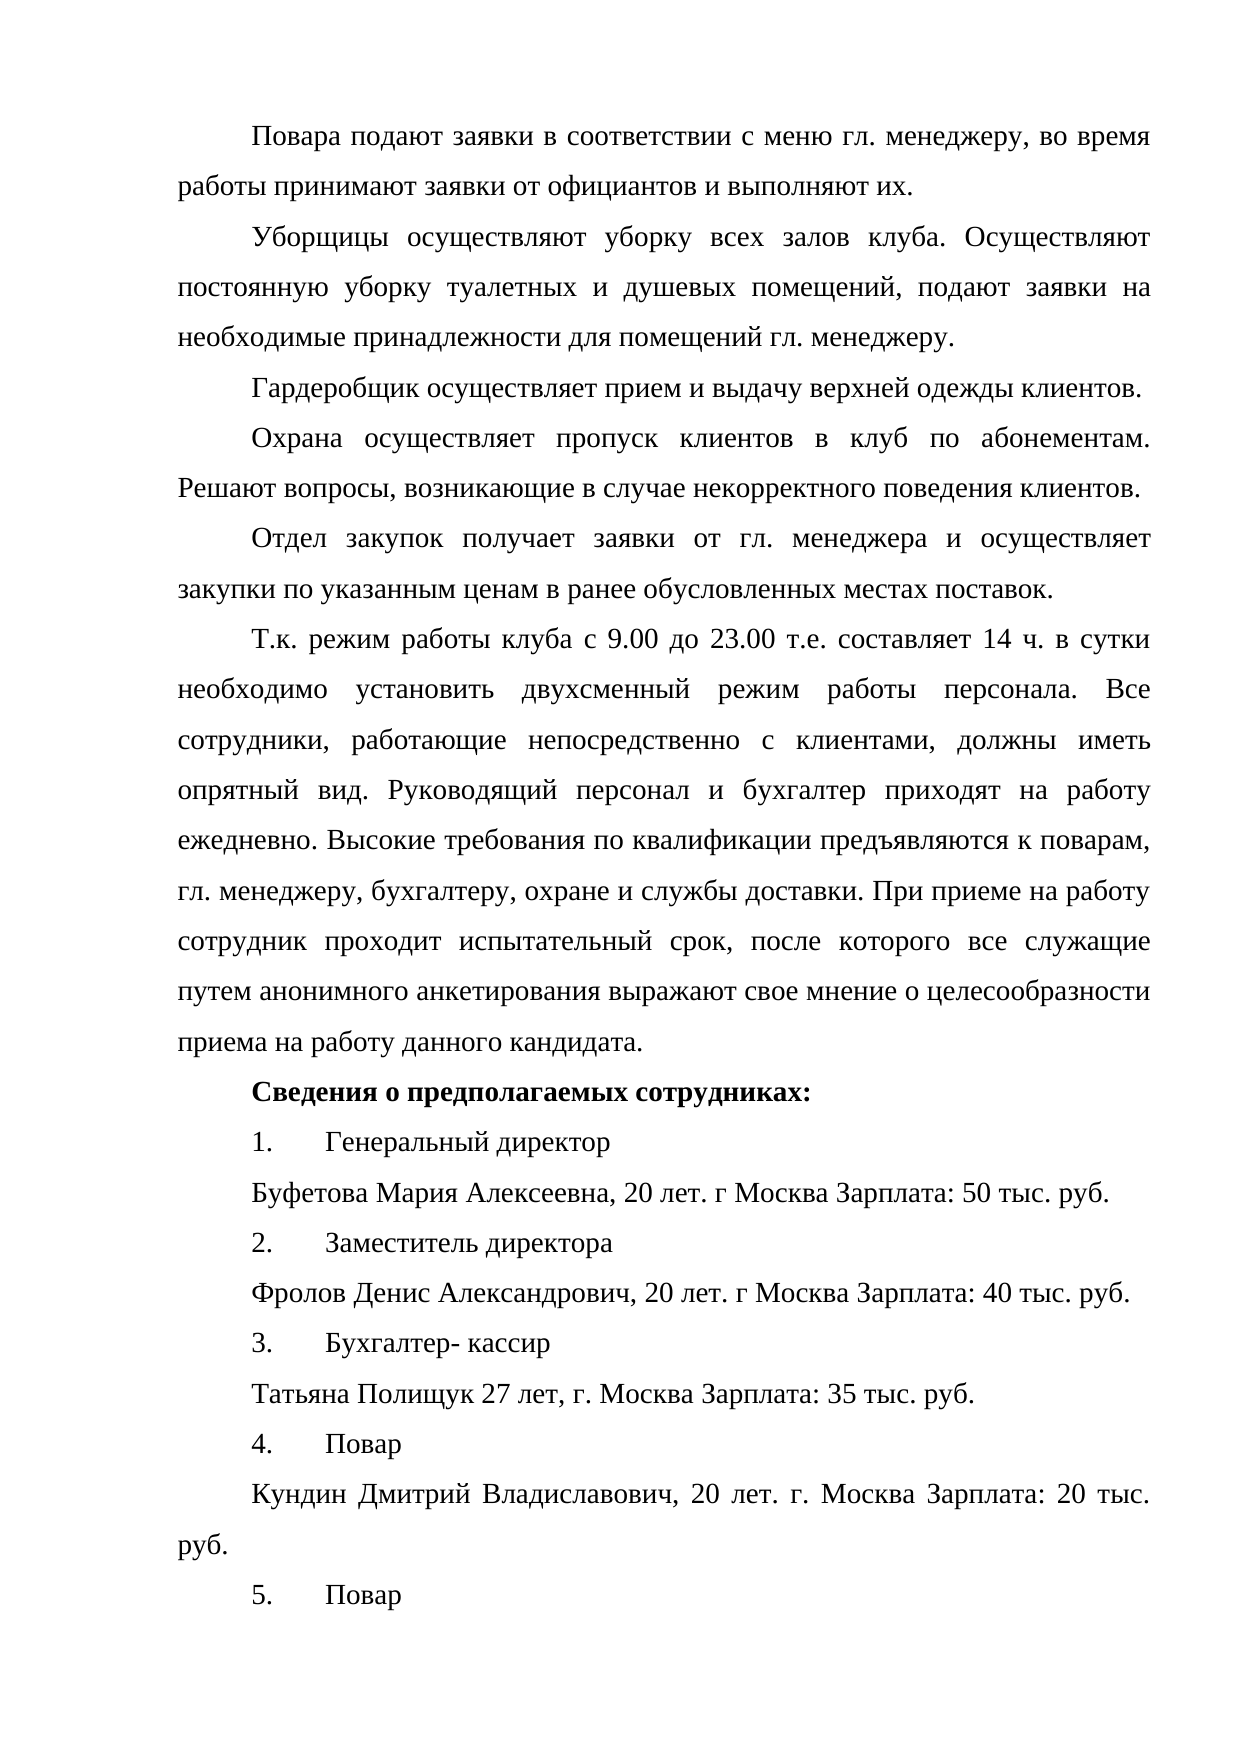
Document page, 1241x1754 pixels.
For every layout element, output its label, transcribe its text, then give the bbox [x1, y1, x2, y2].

text Уборщицы осуществляют уборку всех залов клуба. Осуществляют постоянную уборку туалетных и душевых помещений, подают заявки на необходимые принадлежности для помещений гл. менеджеру. [177, 219, 1152, 353]
list Генеральный директор [177, 1124, 1152, 1158]
text Охрана осуществляет пропуск клиентов в клуб по абонементам. Решают вопросы, возникающие в случае некорректного поведения клиентов. [177, 420, 1152, 504]
text Повара подают заявки в соответствии с меню гл. менеджеру, во время работы принимают заявки от официантов и выполняют их. [177, 118, 1152, 202]
list Заместитель директора [177, 1225, 1152, 1258]
text Сведения о предполагаемых сотрудниках: [177, 1074, 1152, 1108]
list Повар [177, 1426, 1152, 1460]
text Кундин Дмитрий Владиславович, 20 лет. г. Москва Зарплата: 20 тыс. руб. [177, 1477, 1152, 1560]
text Фролов Денис Александрович, 20 лет. г Москва Зарплата: 40 тыс. руб. [177, 1275, 1152, 1309]
text Татьяна Полищук 27 лет, г. Москва Зарплата: 35 тыс. руб. [177, 1376, 1152, 1409]
text Буфетова Мария Алексеевна, 20 лет. г Москва Зарплата: 50 тыс. руб. [177, 1175, 1152, 1208]
text Т.к. режим работы клуба с 9.00 до 23.00 т.е. составляет 14 ч. в сутки необходимо установить двухсменный режим работы персонала. Все сотрудники, работающие непосредственно с клиентами, должны иметь опрятный вид. Руководящий персонал и бухгалтер приходят на работу ежедневно. Высокие требования по квалификации предъявляются к поварам, гл. менеджеру, бухгалтеру, охране и службы доставки. При приеме на работу сотрудник проходит испытательный срок, после которого все служащие путем анонимного анкетирования выражают свое мнение о целесообразности приема на работу данного кандидата. [177, 621, 1152, 1057]
text Отдел закупок получает заявки от гл. менеджера и осуществляет закупки по указанным ценам в ранее обусловленных местах поставок. [177, 521, 1152, 604]
text Гардеробщик осуществляет прием и выдачу верхней одежды клиентов. [177, 370, 1152, 403]
list Повар [177, 1577, 1152, 1611]
list Бухгалтер- кассир [177, 1326, 1152, 1359]
